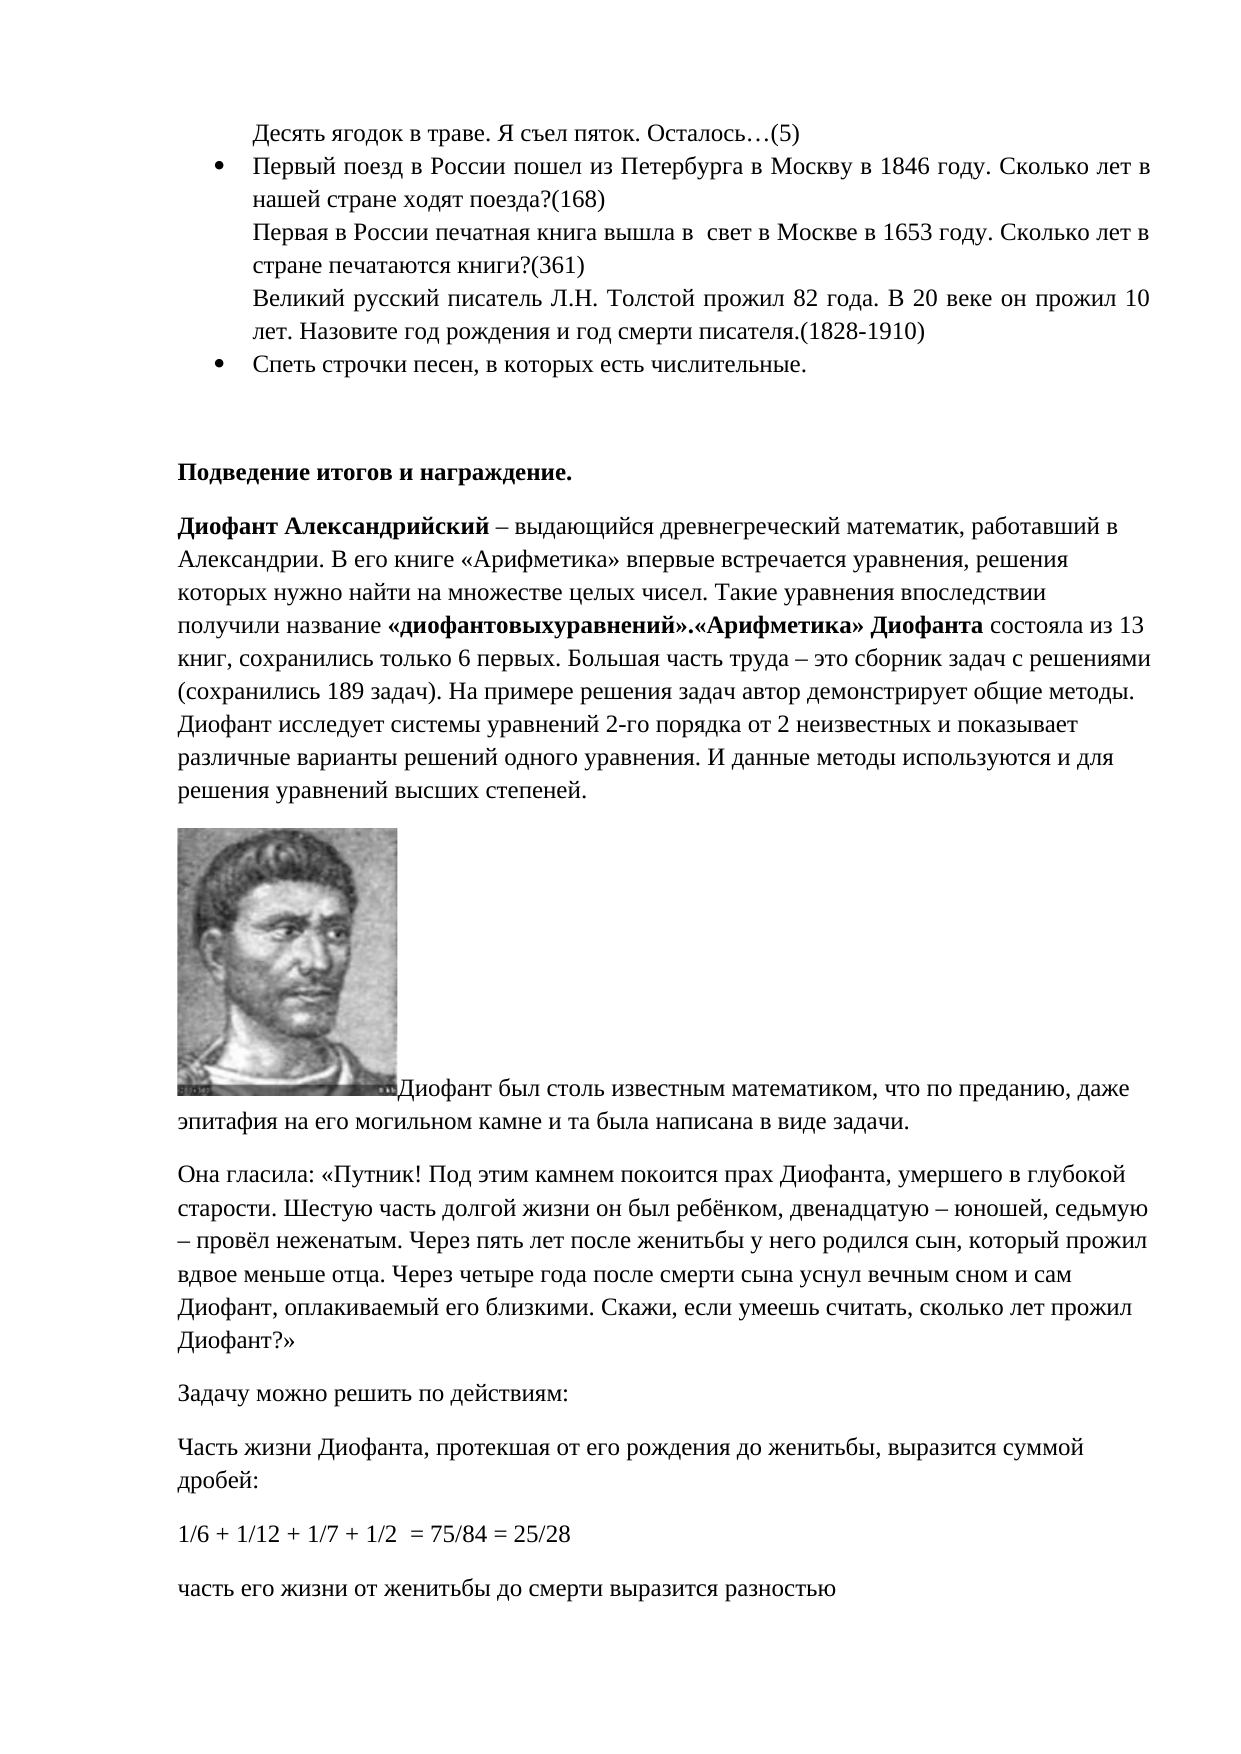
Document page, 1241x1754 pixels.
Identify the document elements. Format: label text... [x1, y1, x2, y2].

list Первый поезд в России пошел из Петербурга в Москву в 1846 году. Сколько лет в нашей стране ходят поезда?(168) [215, 151, 1152, 213]
text Подведение итогов и награждение. [177, 457, 1152, 486]
list Первая в России печатная книга вышла в свет в Москве в 1653 году. Сколько лет в стране печатаются книги?(361) [252, 217, 1152, 279]
text Часть жизни Диофанта, протекшая от его рождения до женитьбы, выразится суммой дробей: [177, 1432, 1152, 1494]
text Она гласила: «Путник! Под этим камнем покоится прах Диофанта, умершего в глубокой старости. Шестую часть долгой жизни он был ребёнком, двенадцатую – юношей, седьмую – провёл неженатым. Через пять лет после женитьбы у него родился сын, который прожил вдвое меньше отца. Через четыре года после смерти сына уснул вечным сном и сам Диофант, оплакиваемый его близкими. Скажи, если умеешь считать, сколько лет прожил Диофант?» [177, 1159, 1152, 1353]
text 1/6 + 1/12 + 1/7 + 1/2 = 75/84 = 25/28 [177, 1519, 1152, 1548]
list Десять ягодок в траве. Я съел пяток. Осталось…(5) [252, 118, 1152, 147]
picture [177, 828, 398, 1096]
list Спеть строчки песен, в которых есть числительные. [215, 349, 1152, 378]
text Диофант был столь известным математиком, что по преданию, даже эпитафия на его могильном камне и та была написана в виде задачи. [177, 829, 1152, 1134]
text Диофант Александрийский – выдающийся древнегреческий математик, работавший в Александрии. В его книге «Арифметика» впервые встречается уравнения, решения которых нужно найти на множестве целых чисел. Такие уравнения впоследствии получили название «диофантовыхуравнений».«Арифметика» Диофанта состояла из 13 книг, сохранились только 6 первых. Большая часть труда – это сборник задач с решениями (сохранились 189 задач). На примере решения задач автор демонстрирует общие методы. Диофант исследует системы уравнений 2-го порядка от 2 неизвестных и показывает различные варианты решений одного уравнения. И данные методы используются и для решения уравнений высших степеней. [177, 511, 1152, 804]
text Задачу можно решить по действиям: [177, 1378, 1152, 1407]
list Великий русский писатель Л.Н. Толстой прожил 82 года. В 20 веке он прожил 10 лет. Назовите год рождения и год смерти писателя.(1828-1910) [252, 283, 1152, 345]
text часть его жизни от женитьбы до смерти выразится разностью [177, 1573, 1152, 1602]
